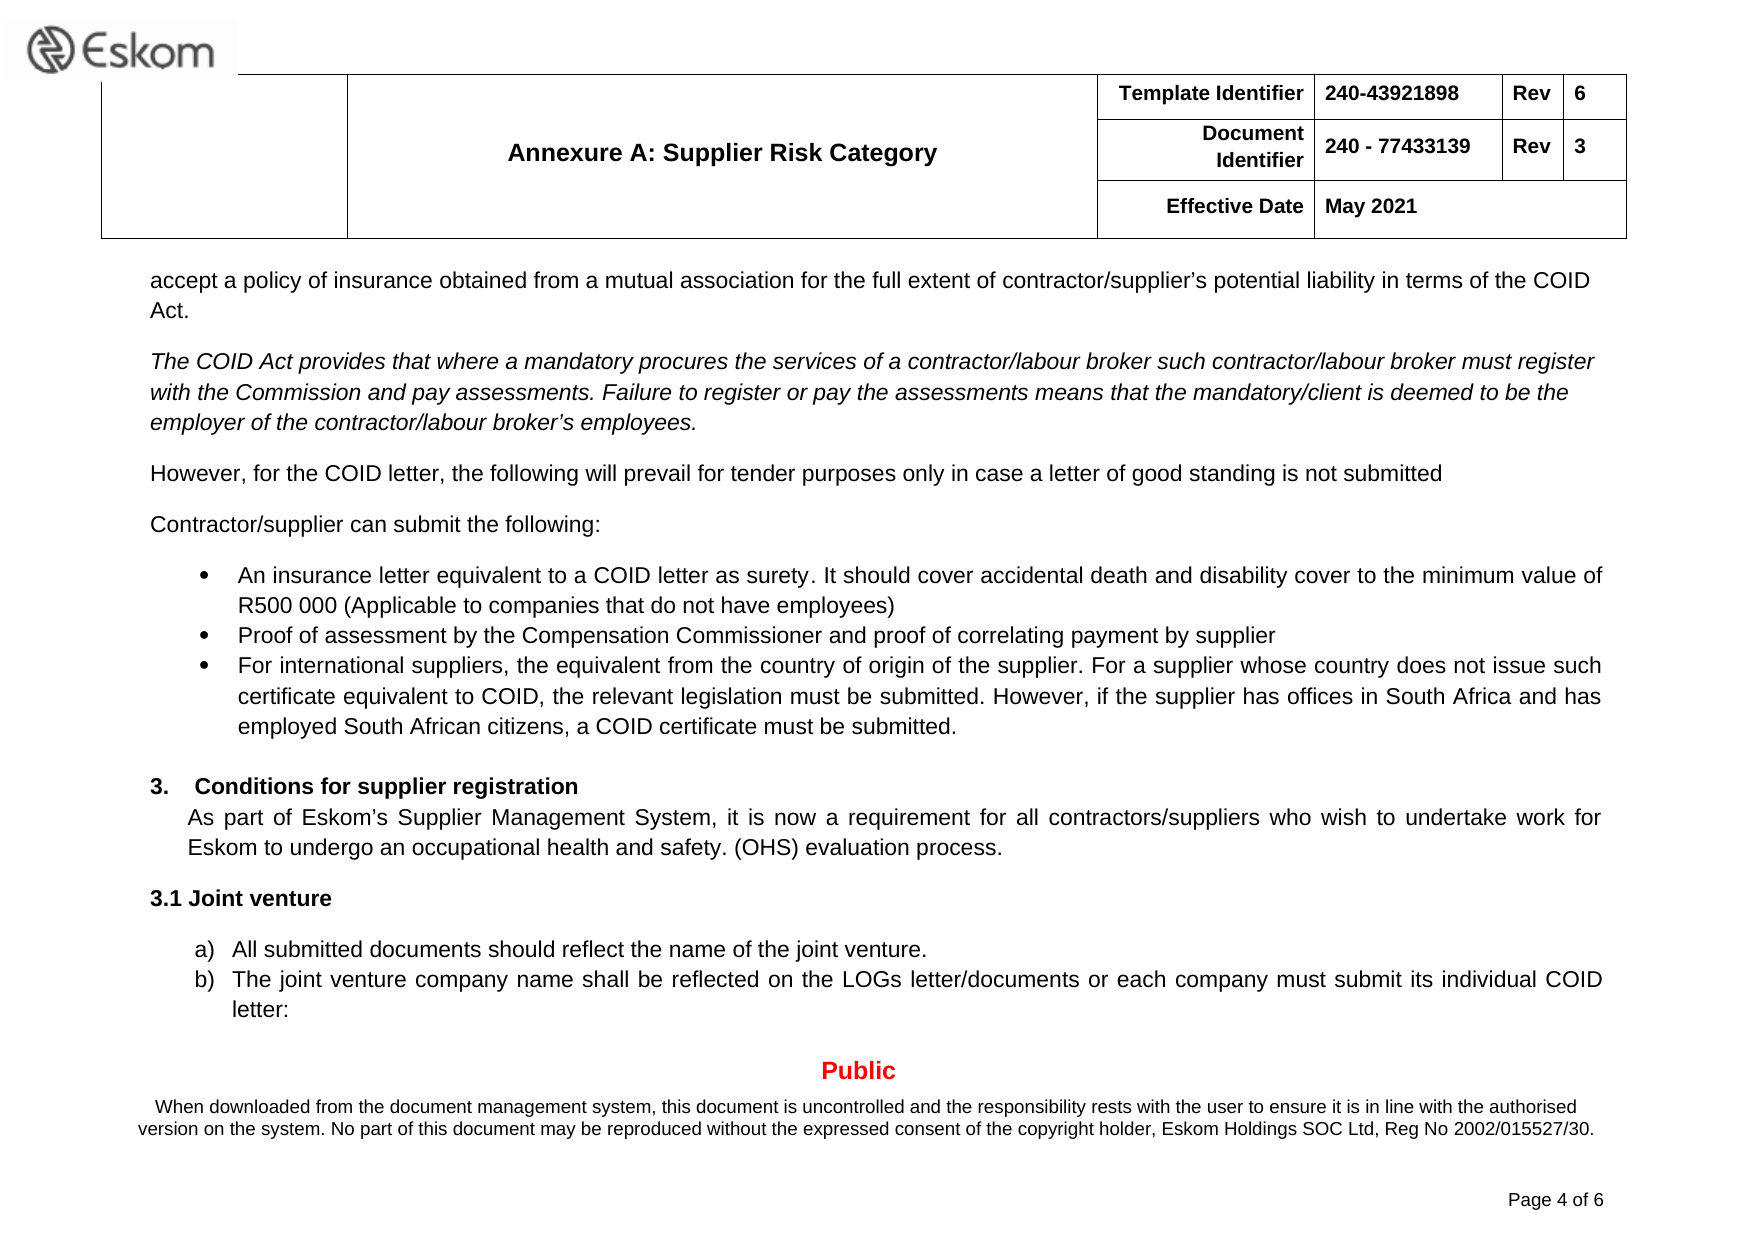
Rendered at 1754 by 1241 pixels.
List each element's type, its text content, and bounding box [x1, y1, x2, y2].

text 3.1 Joint venture [150, 885, 1604, 911]
text The COID Act provides that where a mandatory procures the services of a contractor/labour broker such contractor/labour broker must register with the Commission and pay assessments. Failure to register or pay the assessments means that the mandatory/client is deemed to be the employer of the contractor/labour broker’s employees. [150, 348, 1604, 435]
text As part of Eskom’s Supplier Management System, it is now a requirement for all contractors/suppliers who wish to undertake work for Eskom to undergo an occupational health and safety. (OHS) evaluation process. [187, 803, 1604, 860]
text Contractor/supplier can submit the following: [150, 511, 1604, 537]
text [150, 267, 1604, 324]
text However, for the COID letter, the following will prevail for tender purposes only in case a letter of good standing is not submitted [150, 460, 1604, 486]
list An insurance letter equivalent to a COID letter as surety. It should cover accidental death and disability cover to the minimum value of R500 000 (Applicable to companies that do not have employees) [200, 562, 1604, 618]
list The joint venture company name shall be reflected on the LOGs letter/documents or each company must submit its individual COID letter: [194, 966, 1604, 1023]
list For international suppliers, the equivalent from the country of origin of the supplier. For a supplier whose country does not issue such certificate equivalent to COID, the relevant legislation must be submitted. However, if the supplier has offices in South Africa and has employed South African citizens, a COID certificate must be submitted. [200, 652, 1604, 739]
list Conditions for supplier registration [150, 773, 1604, 800]
list Proof of assessment by the Compensation Commissioner and proof of correlating payment by supplier [200, 622, 1604, 649]
list All submitted documents should reflect the name of the joint venture. [194, 936, 1604, 962]
